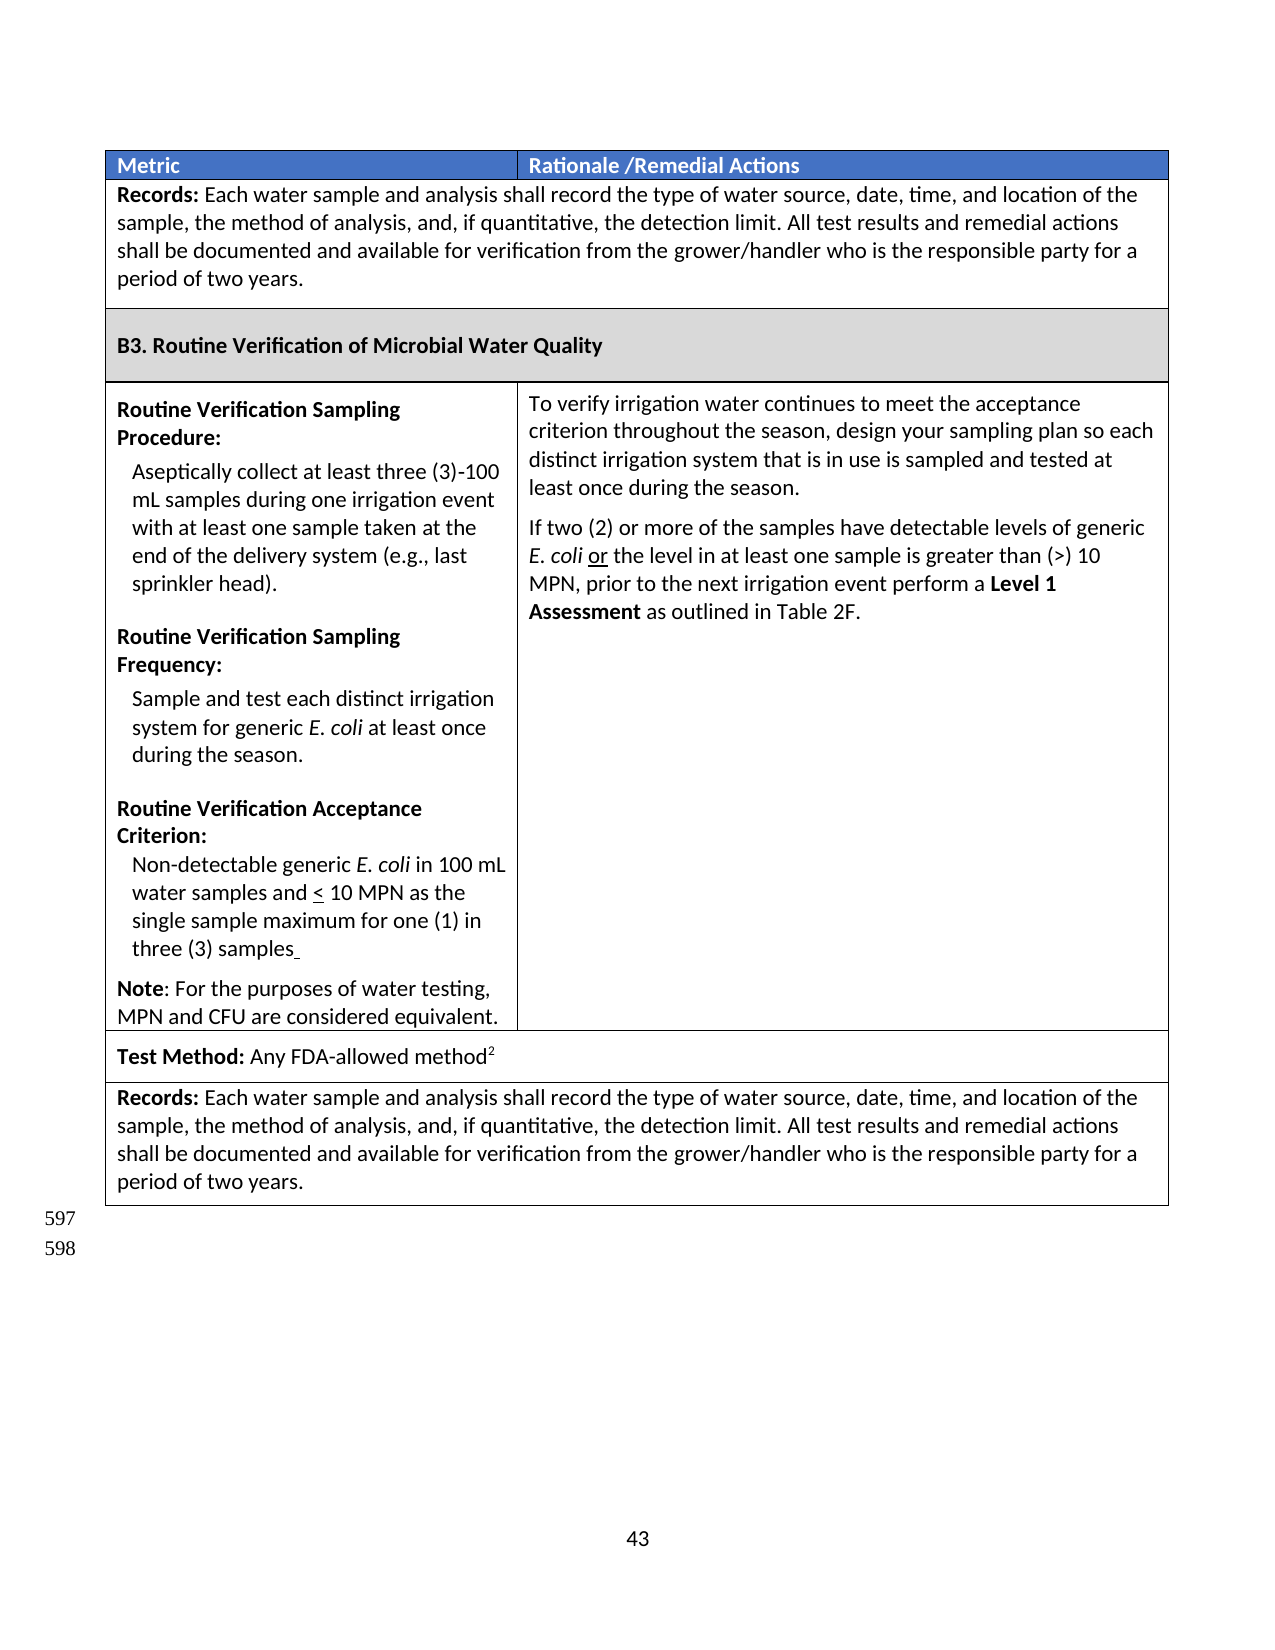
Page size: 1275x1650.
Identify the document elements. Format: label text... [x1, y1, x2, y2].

table_cell B3. Routine Verification of Microbial Water Quality [106, 309, 1168, 381]
table_header Rationale /Remedial Actions [518, 151, 1168, 179]
table_cell Records: Each water sample and analysis shall record the type of water source, date, time, and location of the sample, the method of analysis, and, if quantitative, the detection limit. All test results and remedial actions shall be documented and available for verification from the grower/handler who is the responsible party for a period of two years. [106, 1083, 1168, 1204]
table_cell Routine Verification Sampling Procedure: Aseptically collect at least three (3)‐100 mL samples during one irrigation event with at least one sample taken at the end of the delivery system (e.g., last sprinkler head). Routine Verification Sampling Frequency: Sample and test each distinct irrigation system for generic E. coli at least once during the season. Routine Verification Acceptance Criterion: Non-detectable generic E. coli in 100 mL water samples and < 10 MPN as the single sample maximum for one (1) in three (3) samples Note: For the purposes of water testing, MPN and CFU are considered equivalent. [106, 383, 517, 1030]
table_header Metric [106, 151, 517, 179]
table_cell To verify irrigation water continues to meet the acceptance criterion throughout the season, design your sampling plan so each distinct irrigation system that is in use is sampled and tested at least once during the season. If two (2) or more of the samples have detectable levels of generic E. coli or the level in at least one sample is greater than (>) 10 MPN, prior to the next irrigation event perform a Level 1 Assessment as outlined in Table 2F. [518, 383, 1168, 1030]
table_cell Test Method: Any FDA-allowed method2 [106, 1031, 1168, 1082]
table_cell Records: Each water sample and analysis shall record the type of water source, date, time, and location of the sample, the method of analysis, and, if quantitative, the detection limit. All test results and remedial actions shall be documented and available for verification from the grower/handler who is the responsible party for a period of two years. [106, 180, 1168, 308]
